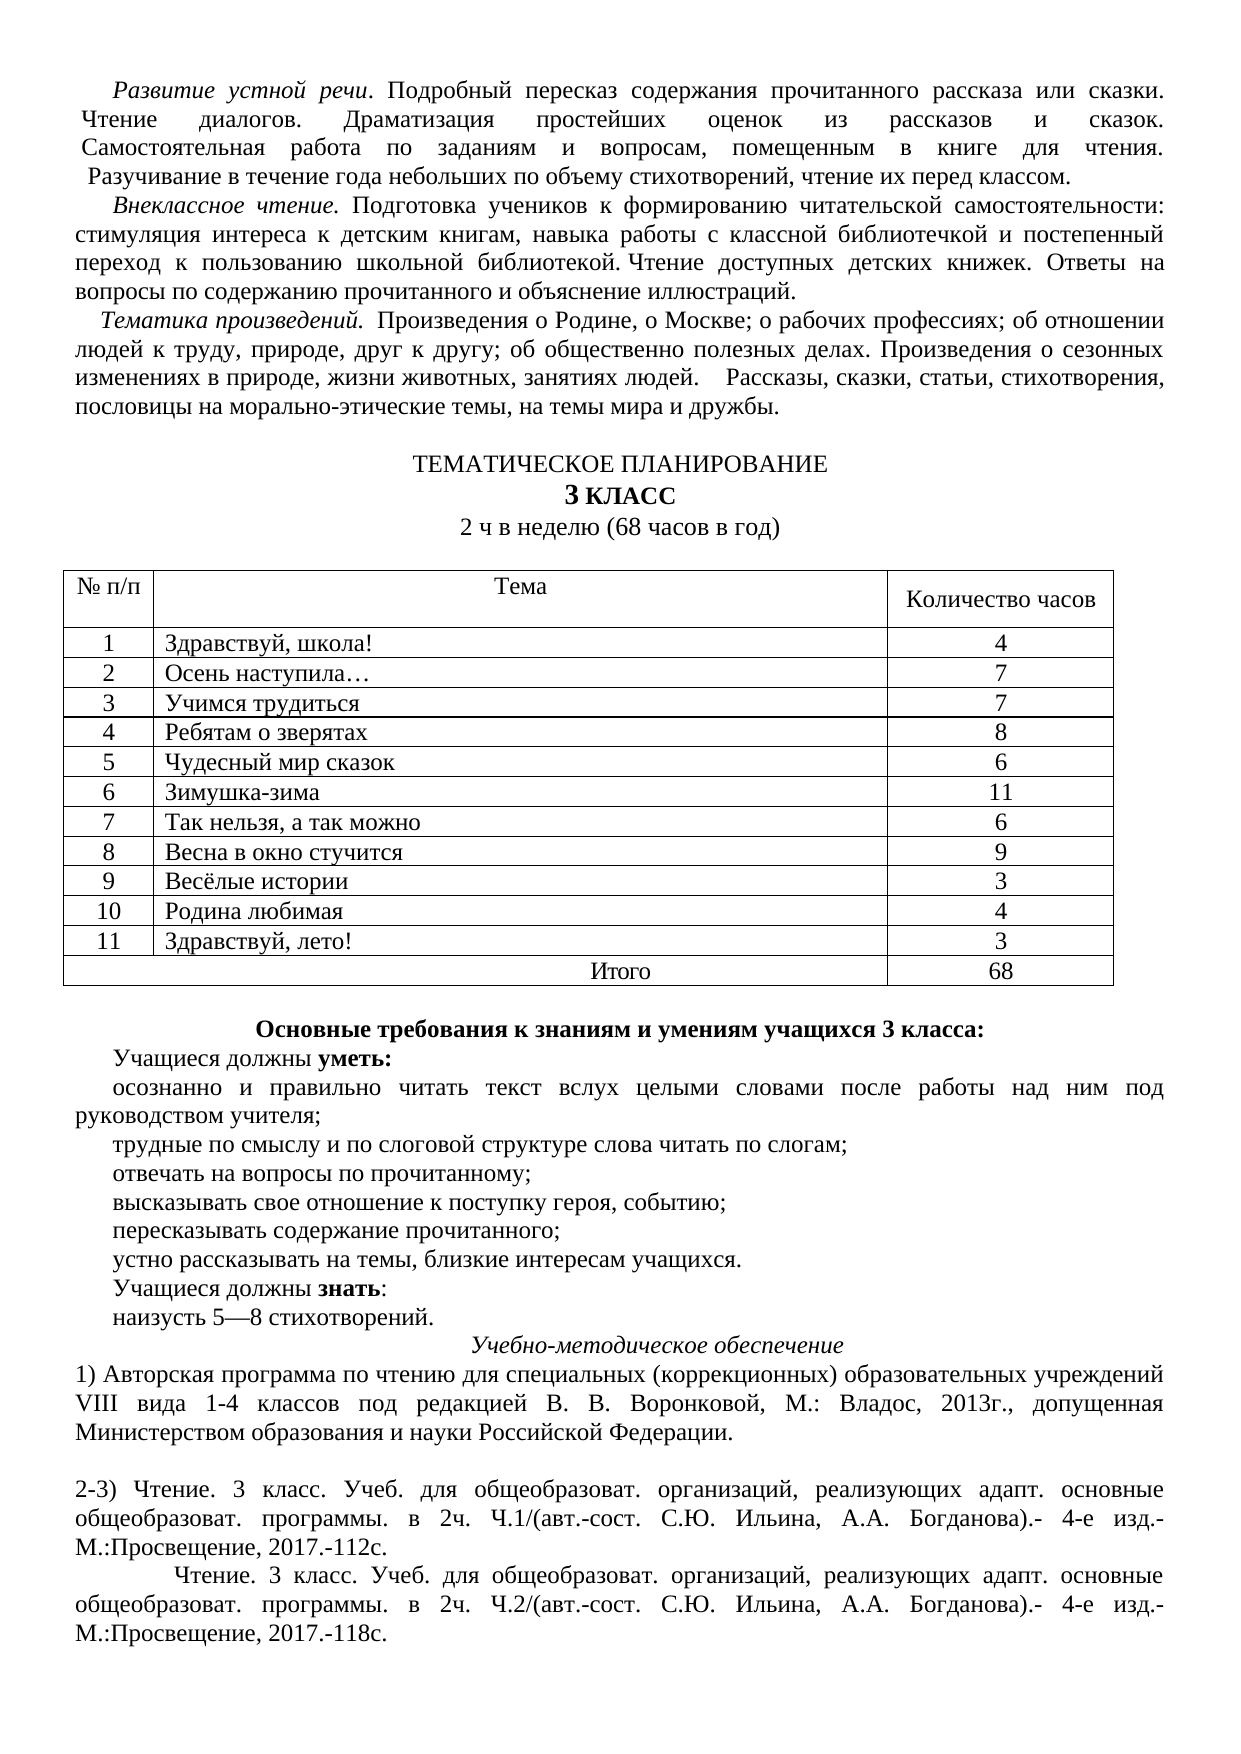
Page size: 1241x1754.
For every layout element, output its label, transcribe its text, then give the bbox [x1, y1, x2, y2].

text наизусть 5—8 стихотворений. [75, 1302, 1165, 1331]
list Чтение. 3 класс. Учеб. для общеобразоват. организаций, реализующих адапт. основные общеобразоват. программы. в 2ч. Ч.2/(авт.-сост. С.Ю. Ильина, А.А. Богданова).- 4-е изд.- М.:Просвещение, 2017.-118с. [75, 1561, 1165, 1647]
table_cell Ребятам о зверятах [154, 718, 887, 746]
table_cell 9 [64, 866, 153, 895]
table_cell Здравствуй, лето! [154, 926, 887, 955]
text Развитие устной речи. Подробный пересказ содержания прочитанного рассказа или сказки. Чтение диалогов. Драматизация простейших оценок из рассказов и сказок. Самостоятельная работа по заданиям и вопросам, помещенным в книге для чтения. Разучивание в течение года небольших по объему стихотворений, чтение их перед классом. [75, 75, 1165, 190]
text высказывать свое отношение к поступку героя, событию; [75, 1187, 1165, 1216]
table_cell Родина любимая [154, 896, 887, 925]
table_header № п/п [64, 571, 153, 627]
text 3 класс [75, 477, 1165, 511]
list 2-3) Чтение. 3 класс. Учеб. для общеобразоват. организаций, реализующих адапт. основные общеобразоват. программы. в 2ч. Ч.1/(авт.-сост. С.Ю. Ильина, А.А. Богданова).- 4-е изд.- М.:Просвещение, 2017.-112с. [75, 1474, 1165, 1561]
table_cell Весёлые истории [154, 866, 887, 895]
table_cell Здравствуй, школа! [154, 628, 887, 657]
table_cell Чудесный мир сказок [154, 747, 887, 776]
text 2 ч в неделю (68 часов в год) [75, 511, 1165, 541]
text устно рассказывать на темы, близкие интересам учащихся. [75, 1244, 1165, 1273]
table_cell 3 [888, 866, 1113, 895]
table_cell Учимся трудиться [154, 688, 887, 716]
table_cell 11 [64, 926, 153, 955]
text Основные требования к знаниям и умениям учащихся 3 класса: [75, 1014, 1165, 1043]
text ТЕМАТИЧЕСКОЕ ПЛАНИРОВАНИЕ [75, 449, 1165, 477]
text Учащиеся должны уметь: [75, 1043, 1165, 1072]
table_cell 8 [888, 718, 1113, 746]
table_cell Так нельзя, а так можно [154, 807, 887, 836]
table_cell Осень наступила… [154, 658, 887, 687]
text осознанно и правильно читать текст вслух целыми словами после работы над ним под руководством учителя; [75, 1072, 1165, 1129]
table_cell 7 [888, 658, 1113, 687]
text 1) Авторская программа по чтению для специальных (коррекционных) образовательных учреждений VIII вида 1-4 классов под редакцией В. В. Воронковой, М.: Владос, 2013г., допущенная Министерством образования и науки Российской Федерации. [75, 1359, 1165, 1446]
table_cell 5 [64, 747, 153, 776]
table_cell 4 [64, 718, 153, 746]
table_cell 10 [64, 896, 153, 925]
table_cell 7 [64, 807, 153, 836]
text Внеклассное чтение. Подготовка учеников к формированию читательской самостоятельности: стимуляция интереса к детским книгам, навыка работы с классной библиотечкой и постепенный переход к пользованию школьной библиотекой. Чтение доступных детских книжек. Ответы на вопросы по содержанию прочитанного и объяснение иллюстраций. [75, 190, 1165, 305]
table_cell 4 [888, 628, 1113, 657]
text Учебно-методическое обеспечение [75, 1331, 1165, 1359]
text отвечать на вопросы по прочитанному; [75, 1158, 1165, 1187]
table_cell 6 [64, 777, 153, 806]
table_cell 3 [64, 688, 153, 716]
table_cell Зимушка-зима [154, 777, 887, 806]
table_cell 6 [888, 747, 1113, 776]
table_cell Весна в окно стучится [154, 837, 887, 865]
table_cell 68 [888, 956, 1113, 984]
text пересказывать содержание прочитанного; [75, 1216, 1165, 1244]
table_cell 2 [64, 658, 153, 687]
table_cell 4 [888, 896, 1113, 925]
text Тематика произведений. Произведения о Родине, о Москве; о рабочих профессиях; об отношении людей к труду, природе, друг к другу; об общественно полезных делах. Произведения о сезонных изменениях в природе, жизни животных, занятиях людей. Рассказы, сказки, статьи, стихотворения, пословицы на морально-этические темы, на темы мира и дружбы. [75, 305, 1165, 420]
table_header Количество часов [888, 571, 1113, 627]
text Учащиеся должны знать: [75, 1273, 1165, 1302]
table_cell 6 [888, 807, 1113, 836]
table_cell 8 [64, 837, 153, 865]
table_cell 7 [888, 688, 1113, 716]
table_cell 3 [888, 926, 1113, 955]
table_cell 9 [888, 837, 1113, 865]
table_cell 1 [64, 628, 153, 657]
table_header Тема [154, 571, 887, 627]
table_cell 11 [888, 777, 1113, 806]
text трудные по смыслу и по слоговой структуре слова читать по слогам; [75, 1129, 1165, 1158]
